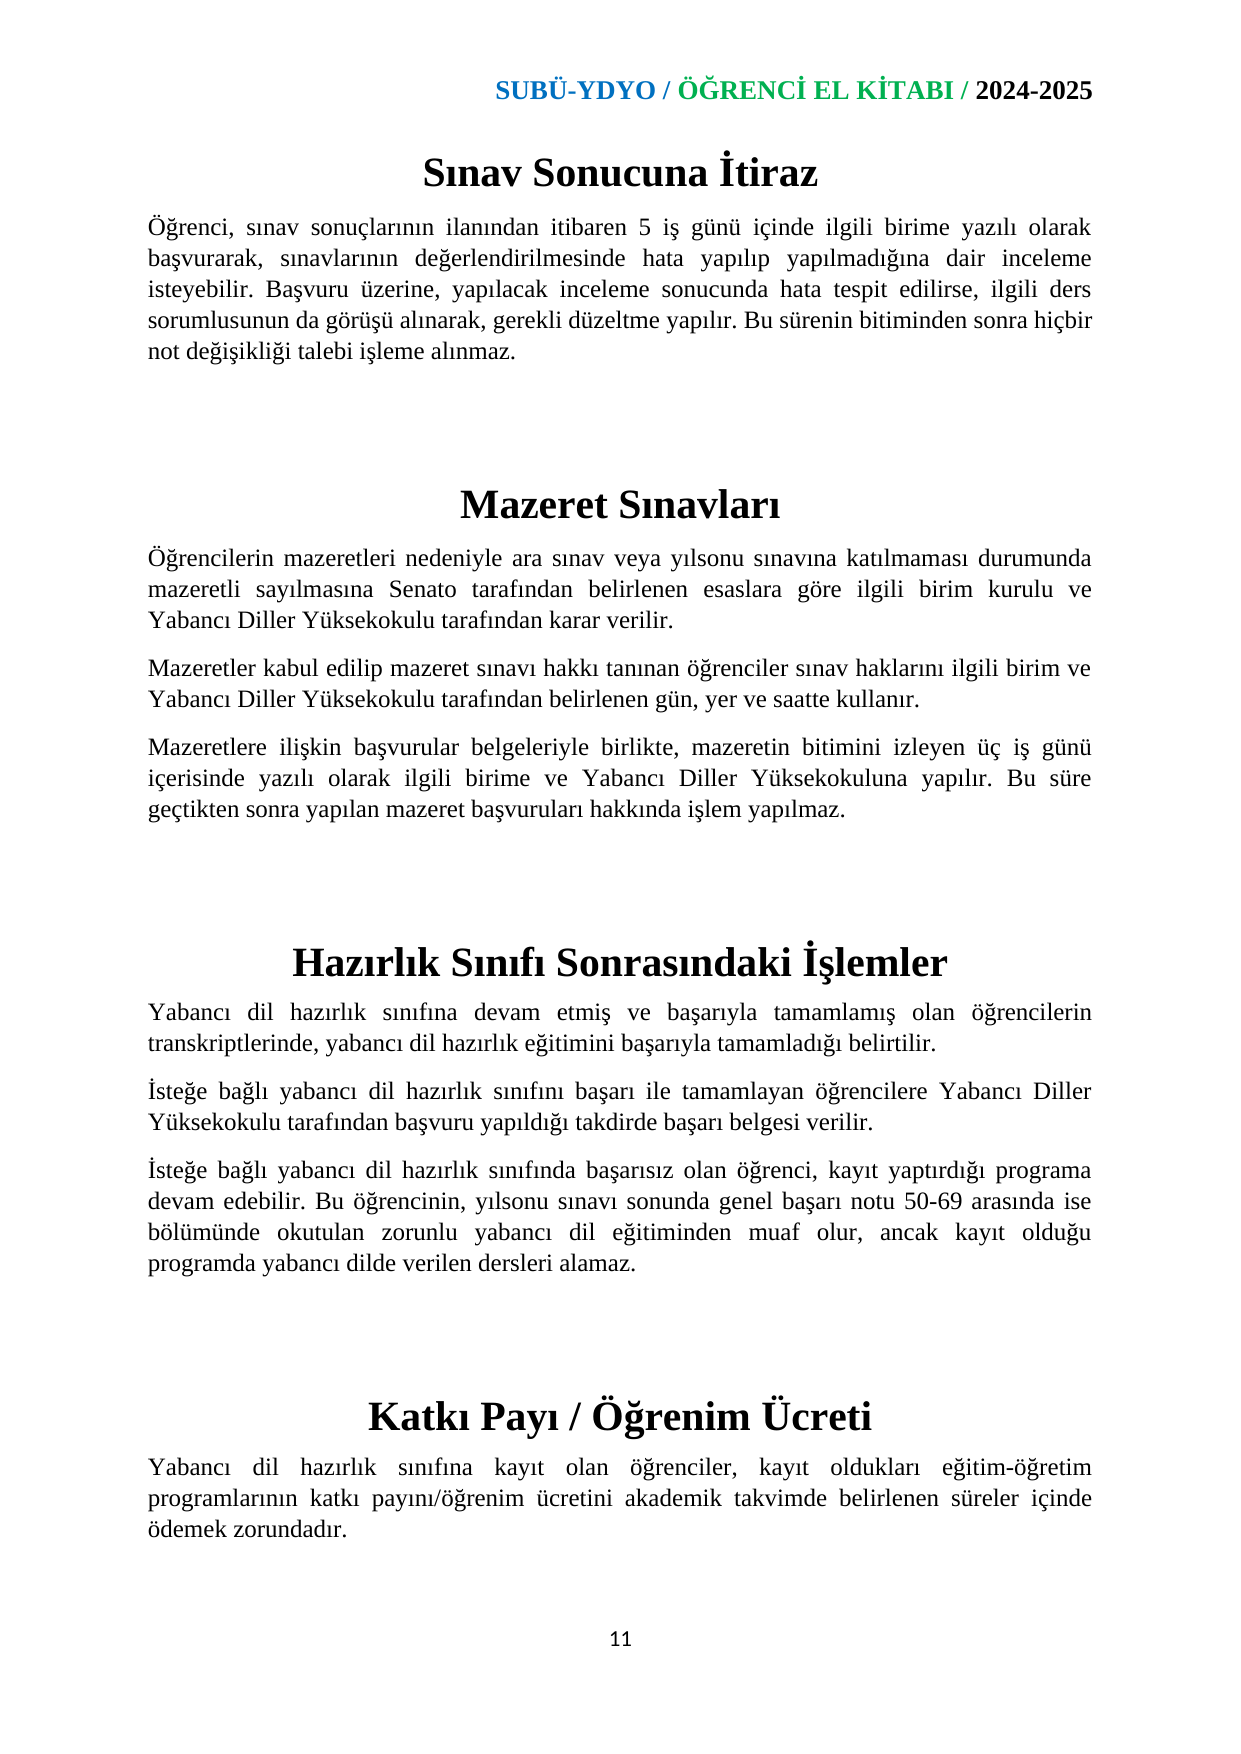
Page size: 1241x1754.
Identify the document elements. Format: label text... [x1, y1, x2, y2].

text Öğrenci, sınav sonuçlarının ilanından itibaren 5 iş günü içinde ilgili birime yazılı olarak başvurarak, sınavlarının değerlendirilmesinde hata yapılıp yapılmadığına dair inceleme isteyebilir. Başvuru üzerine, yapılacak inceleme sonucunda hata tespit edilirse, ilgili ders sorumlusunun da görüşü alınarak, gerekli düzeltme yapılır. Bu sürenin bitiminden sonra hiçbir not değişikliği talebi işleme alınmaz. [148, 212, 1093, 365]
text Yabancı dil hazırlık sınıfına kayıt olan öğrenciler, kayıt oldukları eğitim-öğretim programlarının katkı payını/öğrenim ücretini akademik takvimde belirlenen süreler içinde ödemek zorundadır. [148, 1452, 1093, 1542]
text Yabancı dil hazırlık sınıfına devam etmiş ve başarıyla tamamlamış olan öğrencilerin transkriptlerinde, yabancı dil hazırlık eğitimini başarıyla tamamladığı belirtilir. [148, 997, 1093, 1057]
subtitle Katkı Payı / Öğrenim Ücreti [148, 1391, 1093, 1439]
subtitle Mazeret Sınavları [148, 479, 1093, 527]
text Öğrencilerin mazeretleri nedeniyle ara sınav veya yılsonu sınavına katılmaması durumunda mazeretli sayılmasına Senato tarafından belirlenen esaslara göre ilgili birim kurulu ve Yabancı Diller Yüksekokulu tarafından karar verilir. [148, 543, 1093, 634]
text Mazeretler kabul edilip mazeret sınavı hakkı tanınan öğrenciler sınav haklarını ilgili birim ve Yabancı Diller Yüksekokulu tarafından belirlenen gün, yer ve saatte kullanır. [148, 653, 1093, 713]
subtitle Sınav Sonucuna İtiraz [148, 148, 1093, 196]
text Mazeretlere ilişkin başvurular belgeleriyle birlikte, mazeretin bitimini izleyen üç iş günü içerisinde yazılı olarak ilgili birime ve Yabancı Diller Yüksekokuluna yapılır. Bu süre geçtikten sonra yapılan mazeret başvuruları hakkında işlem yapılmaz. [148, 732, 1093, 823]
subtitle Hazırlık Sınıfı Sonrasındaki İşlemler [148, 937, 1093, 985]
text İsteğe bağlı yabancı dil hazırlık sınıfında başarısız olan öğrenci, kayıt yaptırdığı programa devam edebilir. Bu öğrencinin, yılsonu sınavı sonunda genel başarı notu 50-69 arasında ise bölümünde okutulan zorunlu yabancı dil eğitiminden muaf olur, ancak kayıt olduğu programda yabancı dilde verilen dersleri alamaz. [148, 1155, 1093, 1277]
text İsteğe bağlı yabancı dil hazırlık sınıfını başarı ile tamamlayan öğrencilere Yabancı Diller Yüksekokulu tarafından başvuru yapıldığı takdirde başarı belgesi verilir. [148, 1076, 1093, 1136]
